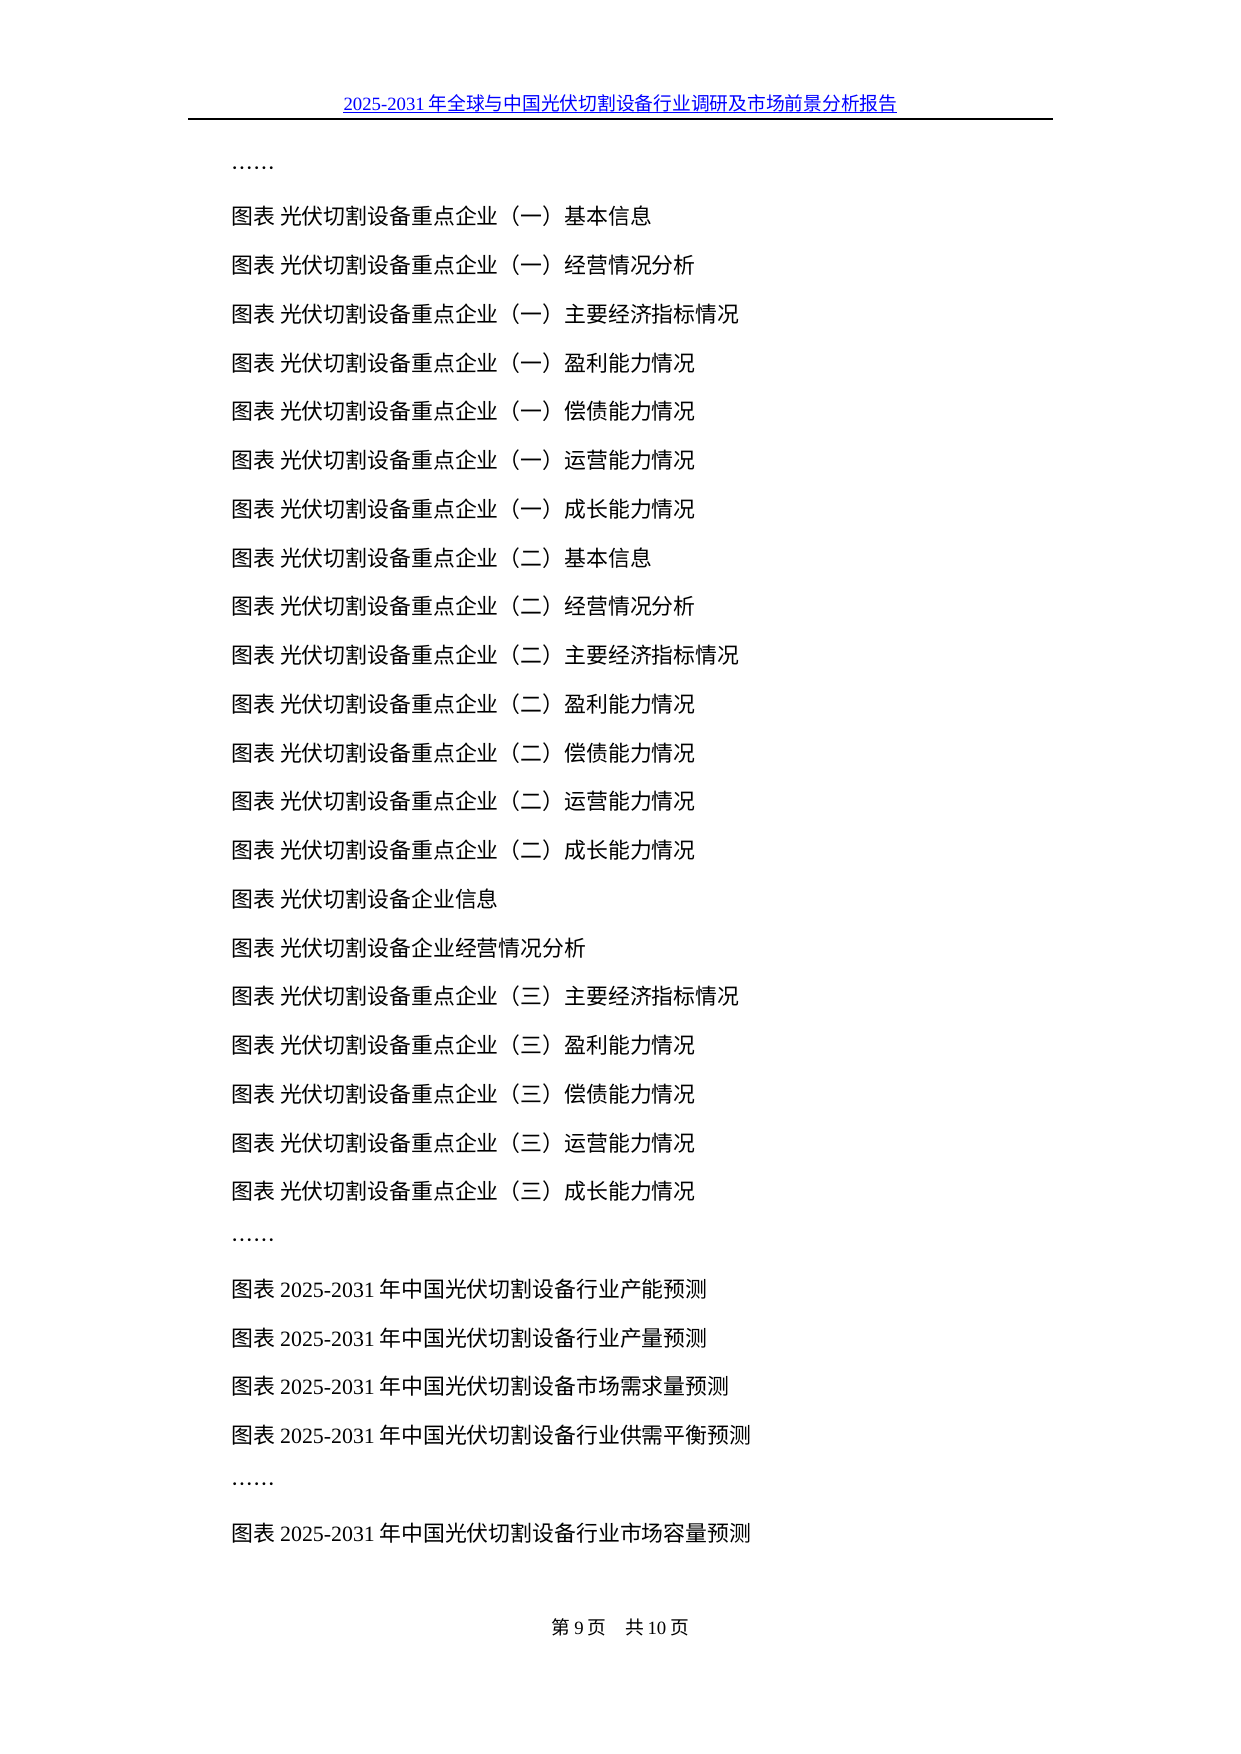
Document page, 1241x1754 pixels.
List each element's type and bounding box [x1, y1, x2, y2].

text [187, 150, 1053, 1548]
